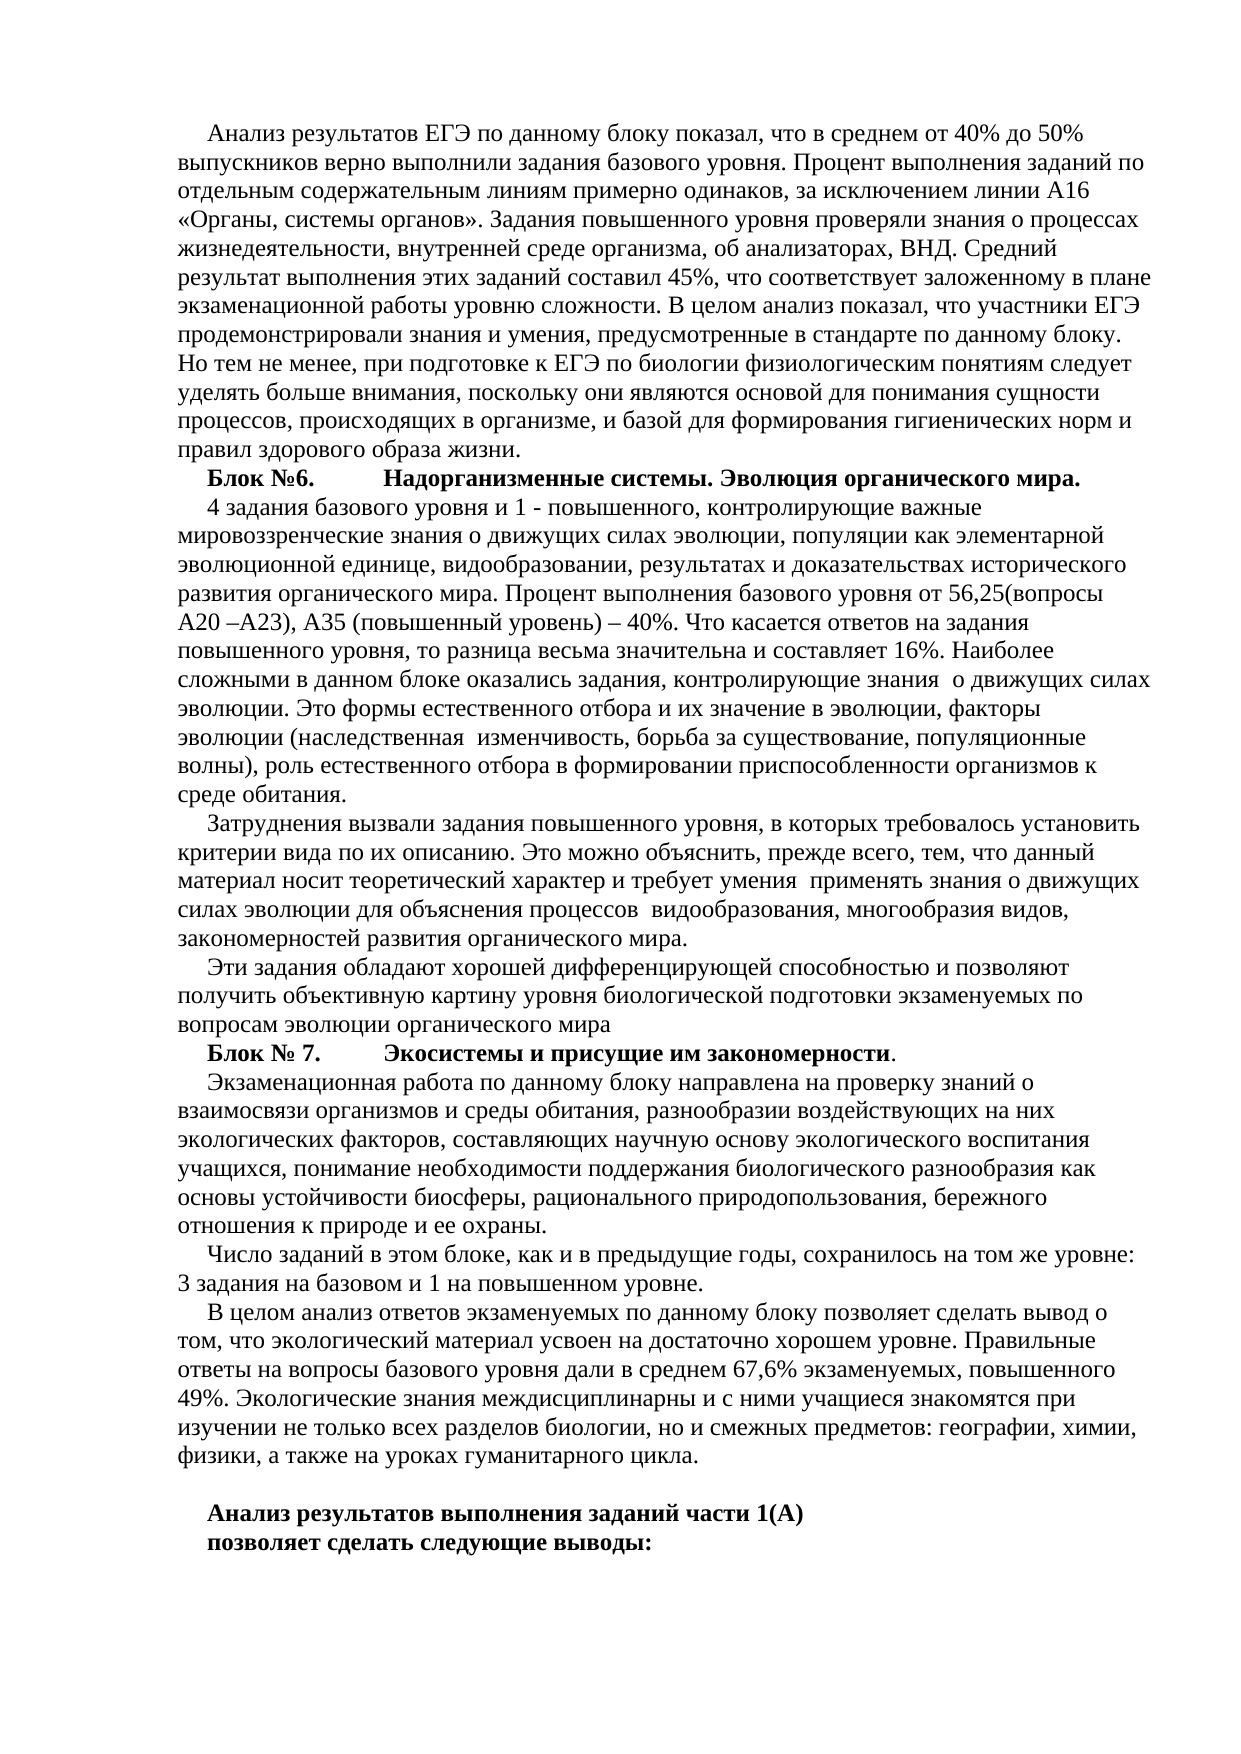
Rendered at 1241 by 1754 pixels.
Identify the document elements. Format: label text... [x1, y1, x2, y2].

text Экзаменационная работа по данному блоку направлена на проверку знаний о взаимосвязи организмов и среды обитания, разнообразии воздействующих на них экологических факторов, составляющих научную основу экологического воспитания учащихся, понимание необходимости поддержания биологического разнообразия как основы устойчивости биосферы, рационального природопользования, бережного отношения к природе и ее охраны. [177, 1067, 1152, 1239]
text В целом анализ ответов экзаменуемых по данному блоку позволяет сделать вывод о том, что экологический материал усвоен на достаточно хорошем уровне. Правильные ответы на вопросы базового уровня дали в среднем 67,6% экзаменуемых, повышенного 49%. Экологические знания междисциплинарны и с ними учащиеся знакомятся при изучении не только всех разделов биологии, но и смежных предметов: географии, химии, физики, а также на уроках гуманитарного цикла. [177, 1297, 1152, 1469]
text Анализ результатов ЕГЭ по данному блоку показал, что в среднем от 40% до 50% выпускников верно выполнили задания базового уровня. Процент выполнения заданий по отдельным содержательным линиям примерно одинаков, за исключением линии А16 «Органы, системы органов». Задания повышенного уровня проверяли знания о процессах жизнедеятельности, внутренней среде организма, об анализаторах, ВНД. Средний результат выполнения этих заданий составил 45%, что соответствует заложенному в плане экзаменационной работы уровню сложности. В целом анализ показал, что участники ЕГЭ продемонстрировали знания и умения, предусмотренные в стандарте по данному блоку. Но тем не менее, при подготовке к ЕГЭ по биологии физиологическим понятиям следует уделять больше внимания, поскольку они являются основой для понимания сущности процессов, происходящих в организме, и базой для формирования гигиенических норм и правил здорового образа жизни. [177, 118, 1152, 463]
text Число заданий в этом блоке, как и в предыдущие годы, сохранилось на том же уровне: 3 задания на базовом и 1 на повышенном уровне. [177, 1239, 1152, 1297]
text позволяет сделать следующие выводы: [177, 1527, 1152, 1556]
text 4 задания базового уровня и 1 - повышенного, контролирующие важные мировоззренческие знания о движущих силах эволюции, популяции как элементарной эволюционной единице, видообразовании, результатах и доказательствах исторического развития органического мира. Процент выполнения базового уровня от 56,25(вопросы А20 –А23), А35 (повышенный уровень) – 40%. Что касается ответов на задания повышенного уровня, то разница весьма значительна и составляет 16%. Наиболее сложными в данном блоке оказались задания, контролирующие знания о движущих силах эволюции. Это формы естественного отбора и их значение в эволюции, факторы эволюции (наследственная изменчивость, борьба за существование, популяционные волны), роль естественного отбора в формировании приспособленности организмов к среде обитания. [177, 492, 1152, 808]
text Затруднения вызвали задания повышенного уровня, в которых требовалось установить критерии вида по их описанию. Это можно объяснить, прежде всего, тем, что данный материал носит теоретический характер и требует умения применять знания о движущих силах эволюции для объяснения процессов видообразования, многообразия видов, закономерностей развития органического мира. [177, 808, 1152, 952]
text Блок № 7. Экосистемы и присущие им закономерности. [177, 1038, 1152, 1067]
text Анализ результатов выполнения заданий части 1(А) [177, 1498, 1152, 1527]
text Эти задания обладают хорошей дифференцирующей способностью и позволяют получить объективную картину уровня биологической подготовки экзаменуемых по вопросам эволюции органического мира [177, 952, 1152, 1038]
text Блок №6. Надорганизменные системы. Эволюция органического мира. [177, 463, 1152, 492]
